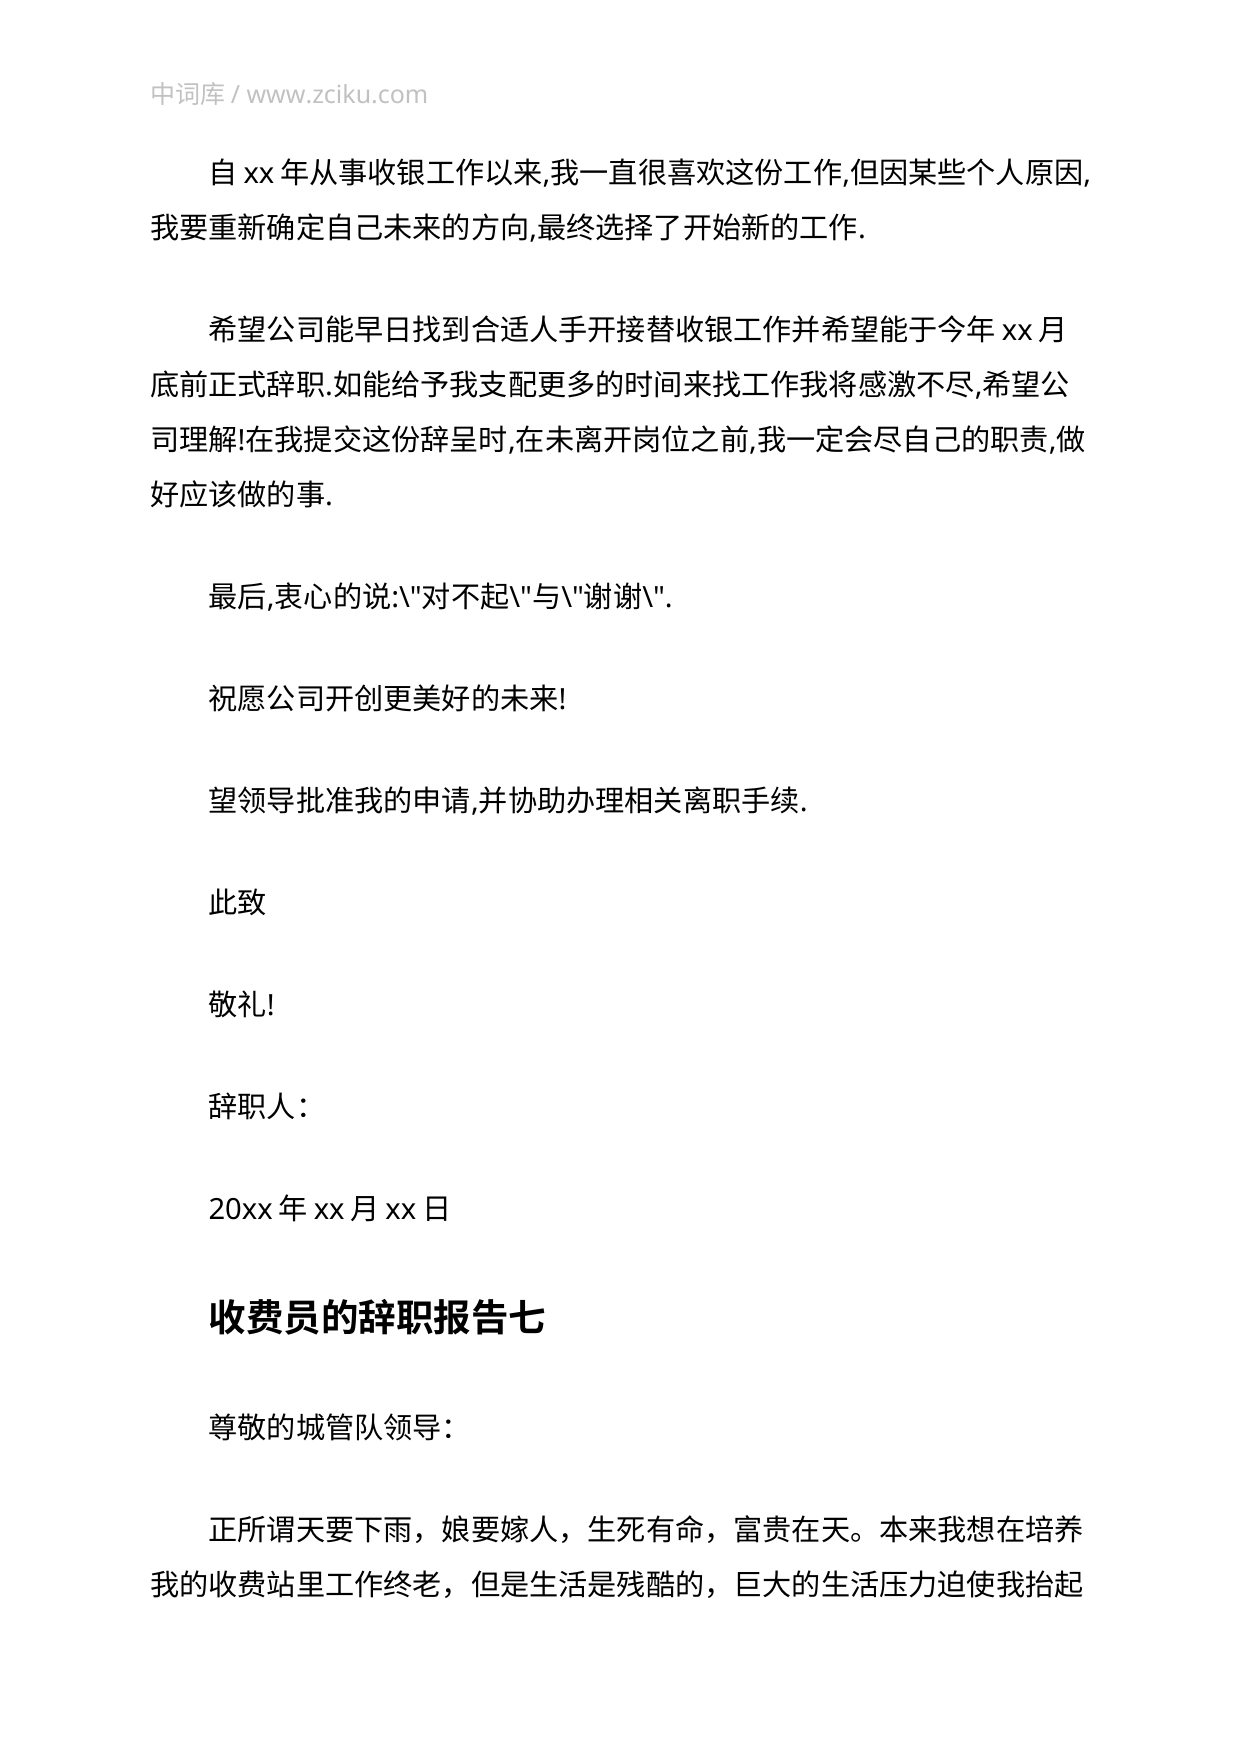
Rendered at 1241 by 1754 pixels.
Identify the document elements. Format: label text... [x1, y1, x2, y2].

text 收费员的辞职报告七 [150, 1287, 1090, 1342]
text 祝愿公司开创更美好的未来! [150, 676, 1090, 718]
text 希望公司能早日找到合适人手开接替收银工作并希望能于今年xx月底前正式辞职.如能给予我支配更多的时间来找工作我将感激不尽,希望公司理解!在我提交这份辞呈时,在未离开岗位之前,我一定会尽自己的职责,做好应该做的事. [150, 307, 1090, 514]
text 20xx年xx月xx日 [150, 1185, 1090, 1228]
text 自xx年从事收银工作以来,我一直很喜欢这份工作,但因某些个人原因,我要重新确定自己未来的方向,最终选择了开始新的工作. [150, 150, 1090, 247]
text 尊敬的城管队领导： [150, 1405, 1090, 1447]
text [150, 1507, 1090, 1604]
text 此致 [150, 880, 1090, 922]
text 望领导批准我的申请,并协助办理相关离职手续. [150, 778, 1090, 820]
text 最后,衷心的说:\"对不起\"与\"谢谢\". [150, 574, 1090, 616]
text 辞职人： [150, 1084, 1090, 1126]
text 敬礼! [150, 982, 1090, 1024]
